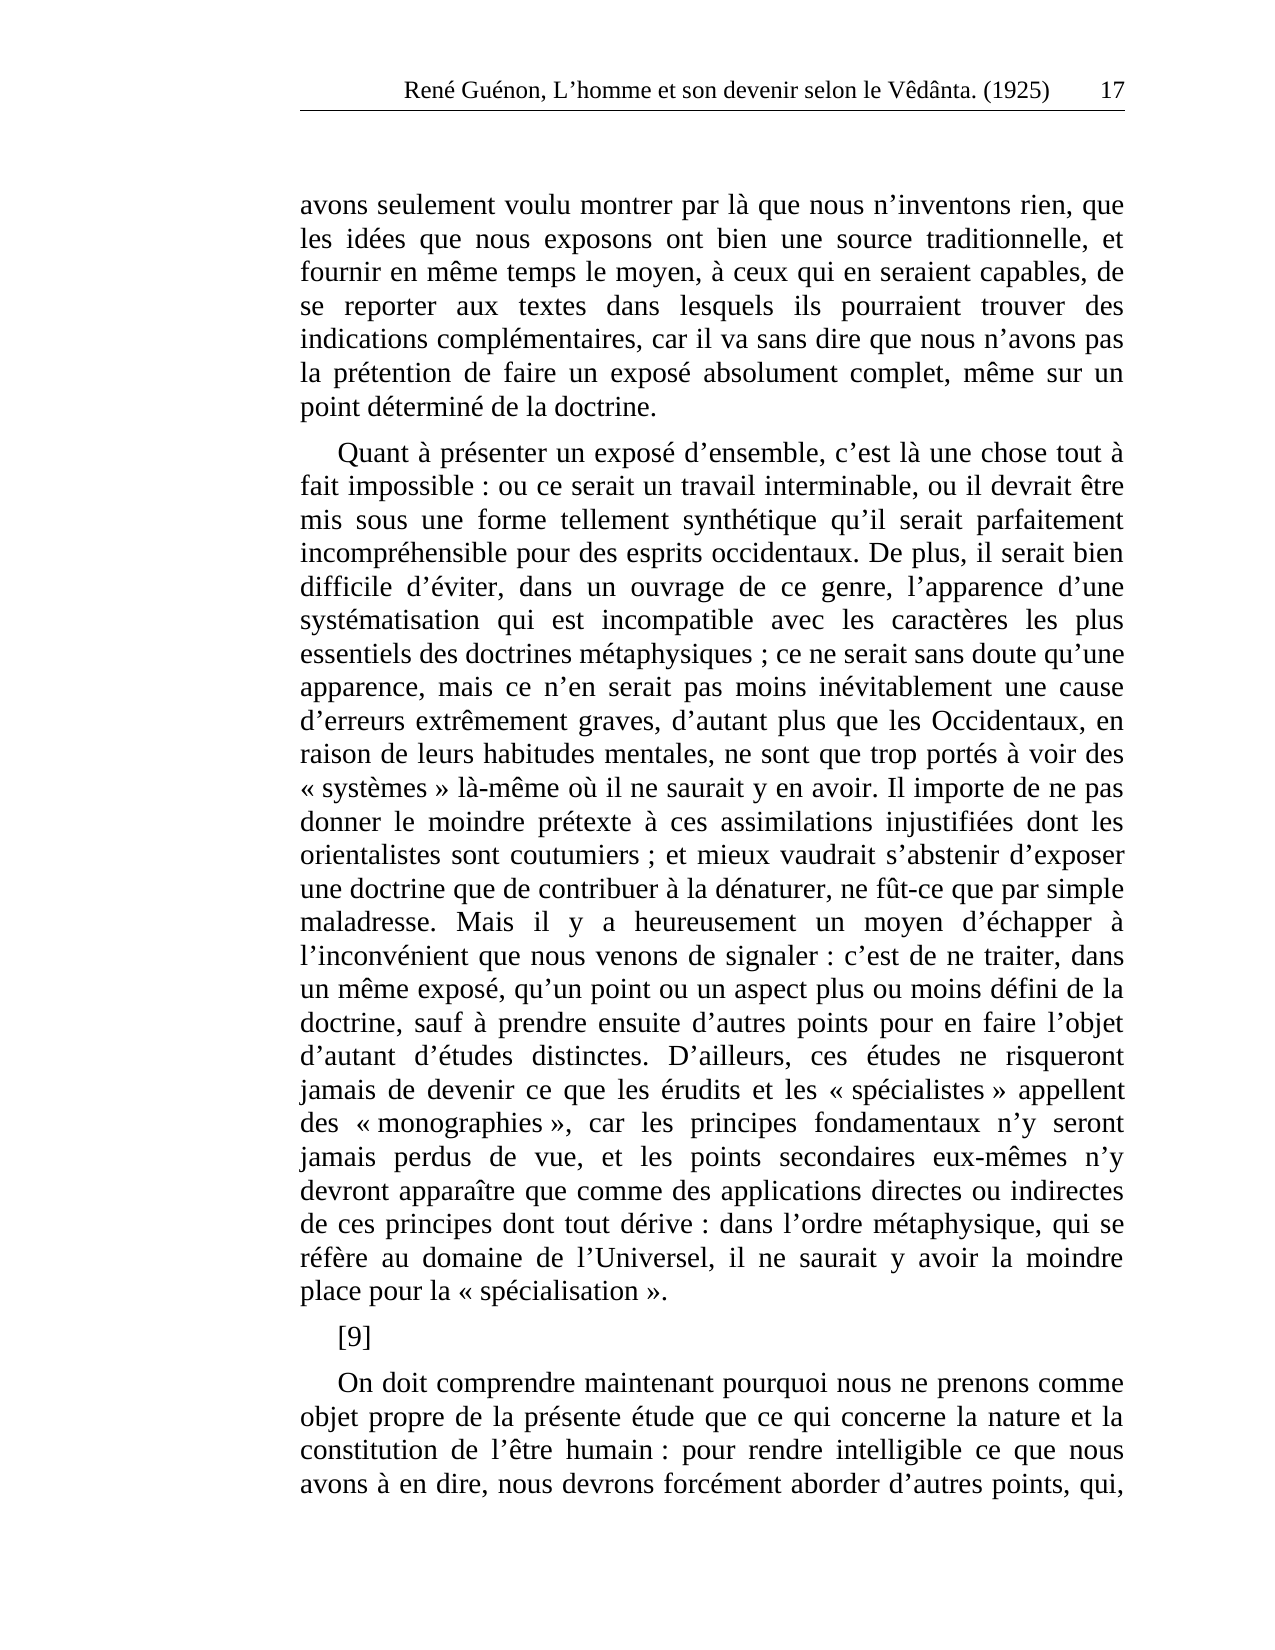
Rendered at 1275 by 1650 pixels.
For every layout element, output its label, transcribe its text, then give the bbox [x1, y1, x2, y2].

text Quant à présenter un exposé d’ensemble, c’est là une chose tout à fait impossible : ou ce serait un travail interminable, ou il devrait être mis sous une forme tellement synthétique qu’il serait parfaitement incompréhensible pour des esprits occidentaux. De plus, il serait bien difficile d’éviter, dans un ouvrage de ce genre, l’apparence d’une systématisation qui est incompatible avec les caractères les plus essentiels des doctrines métaphysiques ; ce ne serait sans doute qu’une apparence, mais ce n’en serait pas moins inévitablement une cause d’erreurs extrêmement graves, d’autant plus que les Occidentaux, en raison de leurs habitudes mentales, ne sont que trop portés à voir des « systèmes » là-même où il ne saurait y en avoir. Il importe de ne pas donner le moindre prétexte à ces assimilations injustifiées dont les orientalistes sont coutumiers ; et mieux vaudrait s’abstenir d’exposer une doctrine que de contribuer à la dénaturer, ne fût-ce que par simple maladresse. Mais il y a heureusement un moyen d’échapper à l’inconvénient que nous venons de signaler : c’est de ne traiter, dans un même exposé, qu’un point ou un aspect plus ou moins défini de la doctrine, sauf à prendre ensuite d’autres points pour en faire l’objet d’autant d’études distinctes. D’ailleurs, ces études ne risqueront jamais de devenir ce que les érudits et les « spécialistes » appellent des « monographies », car les principes fondamentaux n’y seront jamais perdus de vue, et les points secondaires eux-mêmes n’y devront apparaître que comme des applications directes ou indirectes de ces principes dont tout dérive : dans l’ordre métaphysique, qui se réfère au domaine de l’Universel, il ne saurait y avoir la moindre place pour la « spécialisation ». [300, 435, 1125, 1307]
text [300, 187, 1125, 422]
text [300, 1365, 1125, 1499]
text [9] [300, 1319, 1125, 1353]
